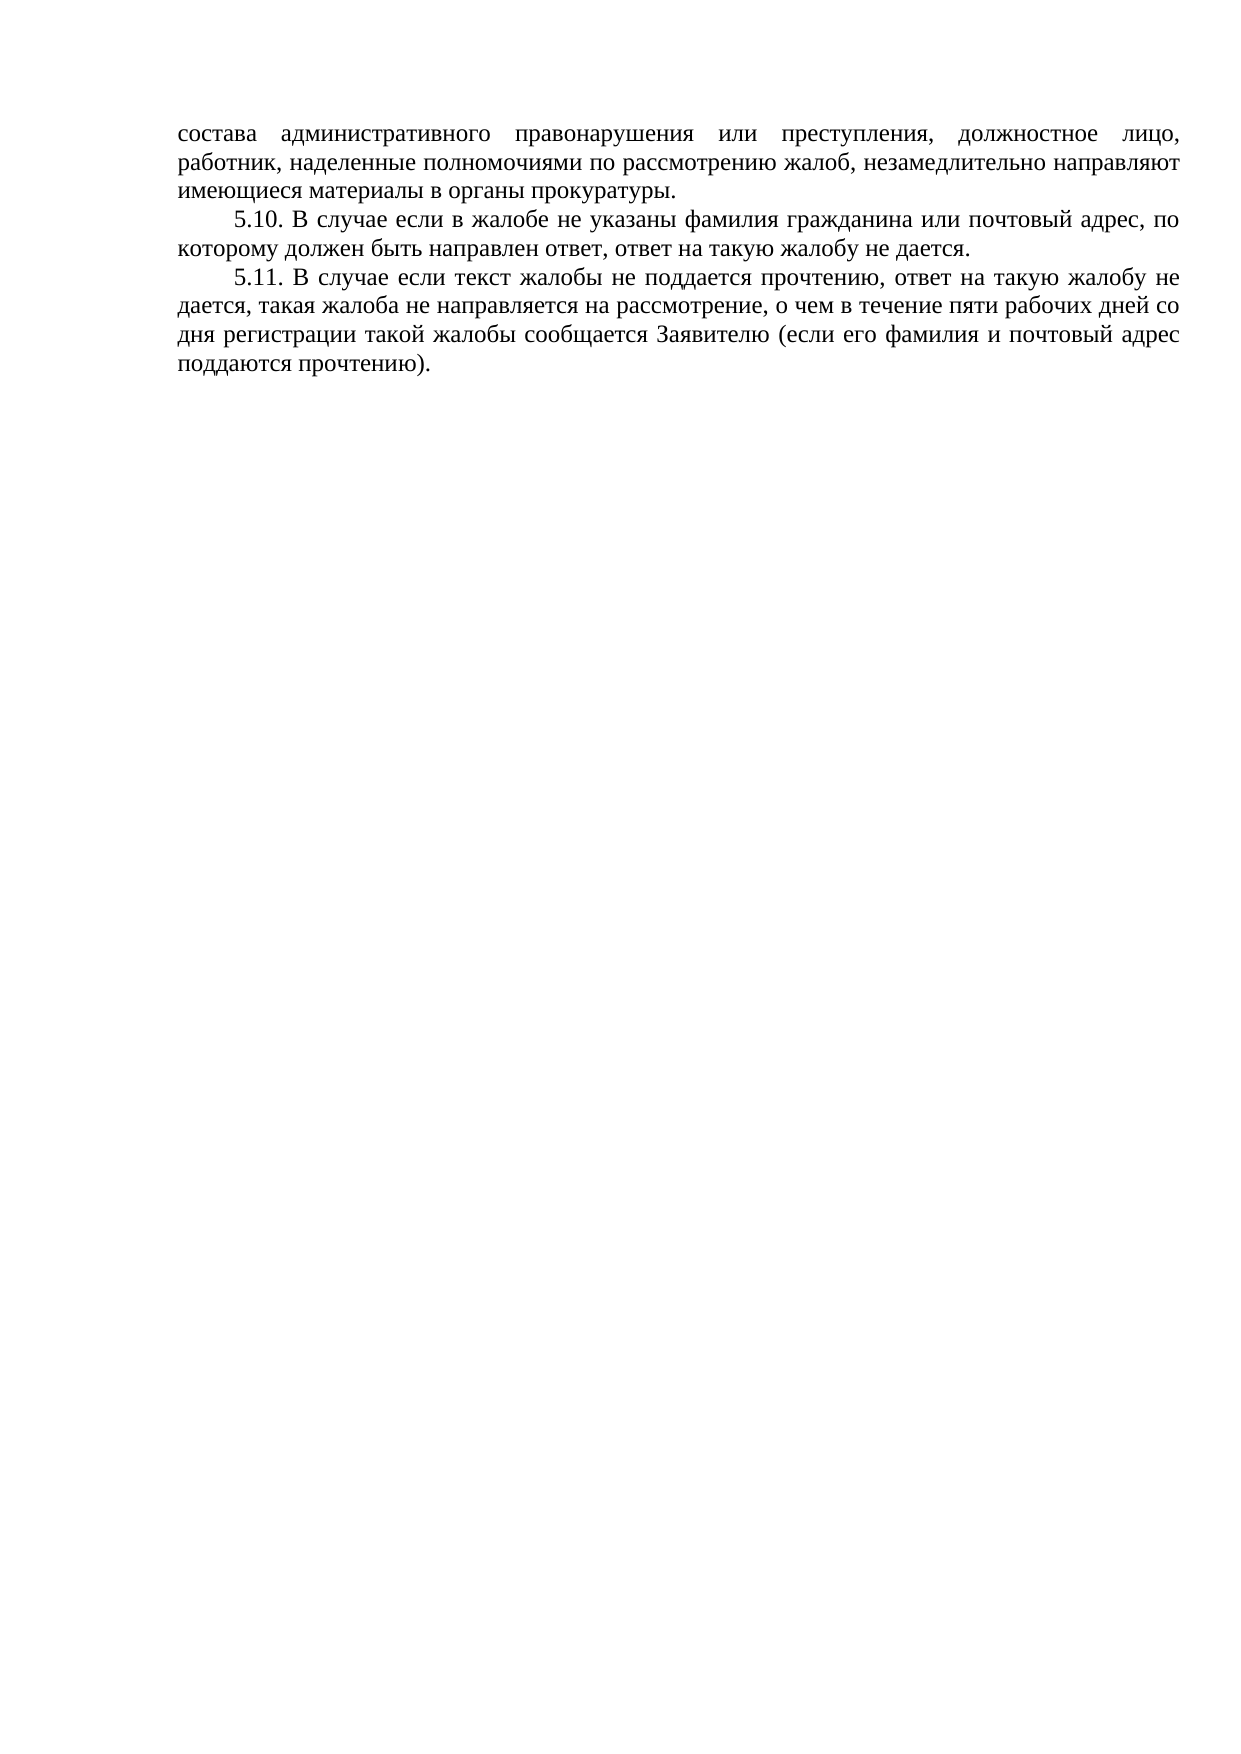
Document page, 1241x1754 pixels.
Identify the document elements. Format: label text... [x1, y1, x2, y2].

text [177, 118, 1181, 204]
text 5.10. В случае если в жалобе не указаны фамилия гражданина или почтовый адрес, по которому должен быть направлен ответ, ответ на такую жалобу не дается. [177, 204, 1181, 262]
text 5.11. В случае если текст жалобы не поддается прочтению, ответ на такую жалобу не дается, такая жалоба не направляется на рассмотрение, о чем в течение пяти рабочих дней со дня регистрации такой жалобы сообщается Заявителю (если его фамилия и почтовый адрес поддаются прочтению). [177, 262, 1181, 377]
